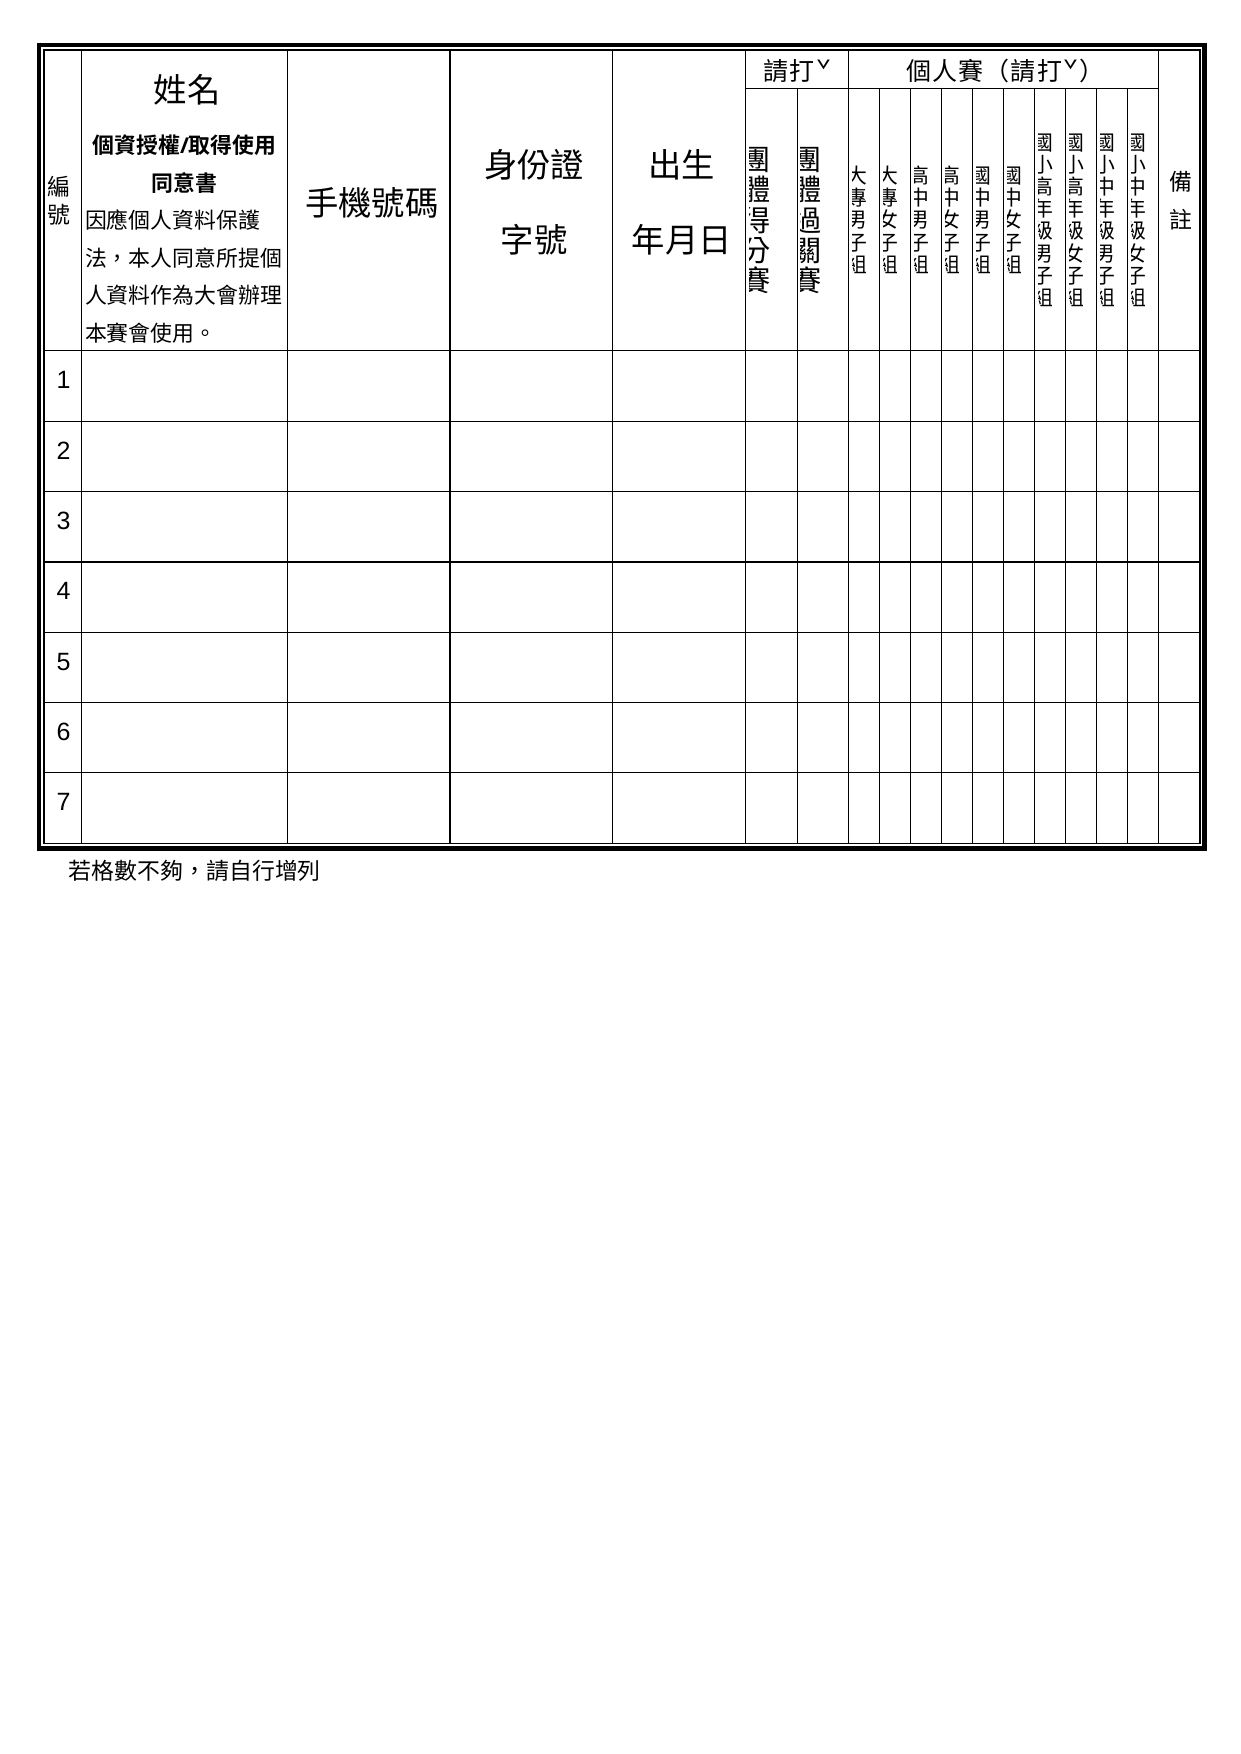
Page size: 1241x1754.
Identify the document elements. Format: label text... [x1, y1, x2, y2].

table_cell [1004, 773, 1034, 843]
table_cell [1159, 492, 1199, 561]
table_cell [1004, 422, 1034, 491]
table_cell 國小中年級女子組 [1128, 89, 1158, 350]
table_cell [1035, 422, 1065, 491]
table_cell 國小中年級男子組 [1097, 89, 1127, 350]
table_cell [746, 633, 797, 702]
table_cell [746, 351, 797, 421]
table_cell [849, 633, 879, 702]
table_cell [1066, 773, 1096, 843]
table_cell [798, 633, 848, 702]
table_cell [1066, 563, 1096, 632]
table_cell [613, 351, 745, 421]
table_cell [880, 422, 910, 491]
table_cell [942, 422, 972, 491]
table_cell [849, 563, 879, 632]
table_cell [82, 492, 287, 561]
table_cell 團體過關賽 [798, 89, 848, 350]
table_cell [1035, 703, 1065, 772]
table_cell [942, 492, 972, 561]
table_cell [746, 492, 797, 561]
table_cell [746, 422, 797, 491]
table_cell [1097, 351, 1127, 421]
table_cell 高中男子組 [911, 89, 941, 350]
table_header 出生 年月日 [613, 51, 745, 350]
table_cell [849, 422, 879, 491]
table_cell [746, 773, 797, 843]
table_cell [911, 351, 941, 421]
table_cell [613, 422, 745, 491]
table_cell [1066, 492, 1096, 561]
table_cell [288, 563, 449, 632]
table_cell [880, 351, 910, 421]
table_cell [451, 633, 612, 702]
table_header 姓名 個資授權/取得使用同意書 因應個人資料保護法，本人同意所提個人資料作為大會辦理本賽會使用。 [82, 51, 287, 350]
table_cell [1159, 422, 1199, 491]
table_cell [1066, 351, 1096, 421]
table_header 個人賽（請打ˇ） [849, 51, 1158, 88]
table_cell [911, 563, 941, 632]
table_cell 1 [45, 351, 81, 421]
table_cell 7 [45, 773, 81, 843]
table_cell [942, 703, 972, 772]
table_cell [288, 422, 449, 491]
table_cell [1035, 633, 1065, 702]
table_cell [613, 703, 745, 772]
table_cell [1004, 563, 1034, 632]
table_cell [973, 773, 1003, 843]
table_cell [1097, 633, 1127, 702]
table_cell [1066, 422, 1096, 491]
table_cell [973, 703, 1003, 772]
table_cell [82, 703, 287, 772]
text 若格數不夠，請自行增列 [62, 851, 1187, 888]
table_cell [1035, 563, 1065, 632]
table_cell [798, 563, 848, 632]
table_cell 國小高年級男子組 [1035, 89, 1065, 350]
table_cell [849, 703, 879, 772]
table_cell [82, 773, 287, 843]
table_cell [1128, 703, 1158, 772]
table_cell [1004, 703, 1034, 772]
table_cell [1035, 351, 1065, 421]
table_cell [746, 563, 797, 632]
table_cell [1159, 563, 1199, 632]
table_cell [451, 492, 612, 561]
table_cell [880, 563, 910, 632]
table_cell [1004, 492, 1034, 561]
table_cell [973, 351, 1003, 421]
table_cell 大專男子組 [849, 89, 879, 350]
table_cell [613, 492, 745, 561]
table_cell [1004, 633, 1034, 702]
table_cell 5 [45, 633, 81, 702]
table_cell [1066, 703, 1096, 772]
table_cell [973, 492, 1003, 561]
table_cell [613, 773, 745, 843]
table_cell [798, 773, 848, 843]
table_cell [1128, 351, 1158, 421]
table_cell [1159, 703, 1199, 772]
table_cell [1097, 703, 1127, 772]
table_cell [849, 351, 879, 421]
table_cell [942, 563, 972, 632]
table_cell [613, 563, 745, 632]
table_cell [880, 703, 910, 772]
table_cell [880, 633, 910, 702]
table_cell 國中男子組 [973, 89, 1003, 350]
table_cell [880, 492, 910, 561]
table_cell [451, 773, 612, 843]
table_cell [1128, 633, 1158, 702]
table_cell [1097, 773, 1127, 843]
table_cell [798, 422, 848, 491]
table_header 請打ˇ [746, 51, 848, 88]
table_cell [1128, 492, 1158, 561]
table_cell 團體得分賽 [746, 89, 797, 350]
table_cell [911, 773, 941, 843]
table_cell [1066, 633, 1096, 702]
table_cell 6 [45, 703, 81, 772]
table_cell [1004, 351, 1034, 421]
table_cell 3 [45, 492, 81, 561]
table_cell [798, 351, 848, 421]
table_cell [1128, 563, 1158, 632]
table_cell [973, 563, 1003, 632]
table_cell [1035, 492, 1065, 561]
table_cell [451, 703, 612, 772]
table_cell [288, 351, 449, 421]
table_cell [1159, 633, 1199, 702]
table_cell [942, 773, 972, 843]
table_cell [288, 633, 449, 702]
table_cell 國小高年級女子組 [1066, 89, 1096, 350]
table_header 備 註 [1159, 51, 1199, 350]
table_cell 高中女子組 [942, 89, 972, 350]
table_cell [288, 703, 449, 772]
table_cell [288, 773, 449, 843]
table_cell [1097, 422, 1127, 491]
table_cell [849, 773, 879, 843]
table_cell [1159, 773, 1199, 843]
table_header 編 號 [45, 51, 81, 350]
table_cell [942, 633, 972, 702]
table_cell [288, 492, 449, 561]
table_cell [911, 422, 941, 491]
table_cell [911, 633, 941, 702]
table_cell [451, 422, 612, 491]
table_cell [798, 703, 848, 772]
table_cell [746, 703, 797, 772]
table_cell [973, 633, 1003, 702]
table_cell [911, 703, 941, 772]
table_cell [1097, 492, 1127, 561]
table_cell [451, 351, 612, 421]
table_cell [1159, 351, 1199, 421]
table_cell 國中女子組 [1004, 89, 1034, 350]
table_cell [451, 563, 612, 632]
table_cell [973, 422, 1003, 491]
table_cell [1128, 422, 1158, 491]
table_cell [82, 422, 287, 491]
table_cell [613, 633, 745, 702]
table_cell [880, 773, 910, 843]
table_header 身份證 字號 [451, 51, 612, 350]
table_cell [849, 492, 879, 561]
table_cell [1097, 563, 1127, 632]
table_cell [1128, 773, 1158, 843]
table_cell [1035, 773, 1065, 843]
table_cell [82, 351, 287, 421]
table_cell 2 [45, 422, 81, 491]
table_cell 大專女子組 [880, 89, 910, 350]
table_header 手機號碼 [288, 51, 449, 350]
table_cell [82, 633, 287, 702]
table_cell [798, 492, 848, 561]
table_cell 4 [45, 563, 81, 632]
table_cell [942, 351, 972, 421]
table_cell [911, 492, 941, 561]
table_cell [82, 563, 287, 632]
